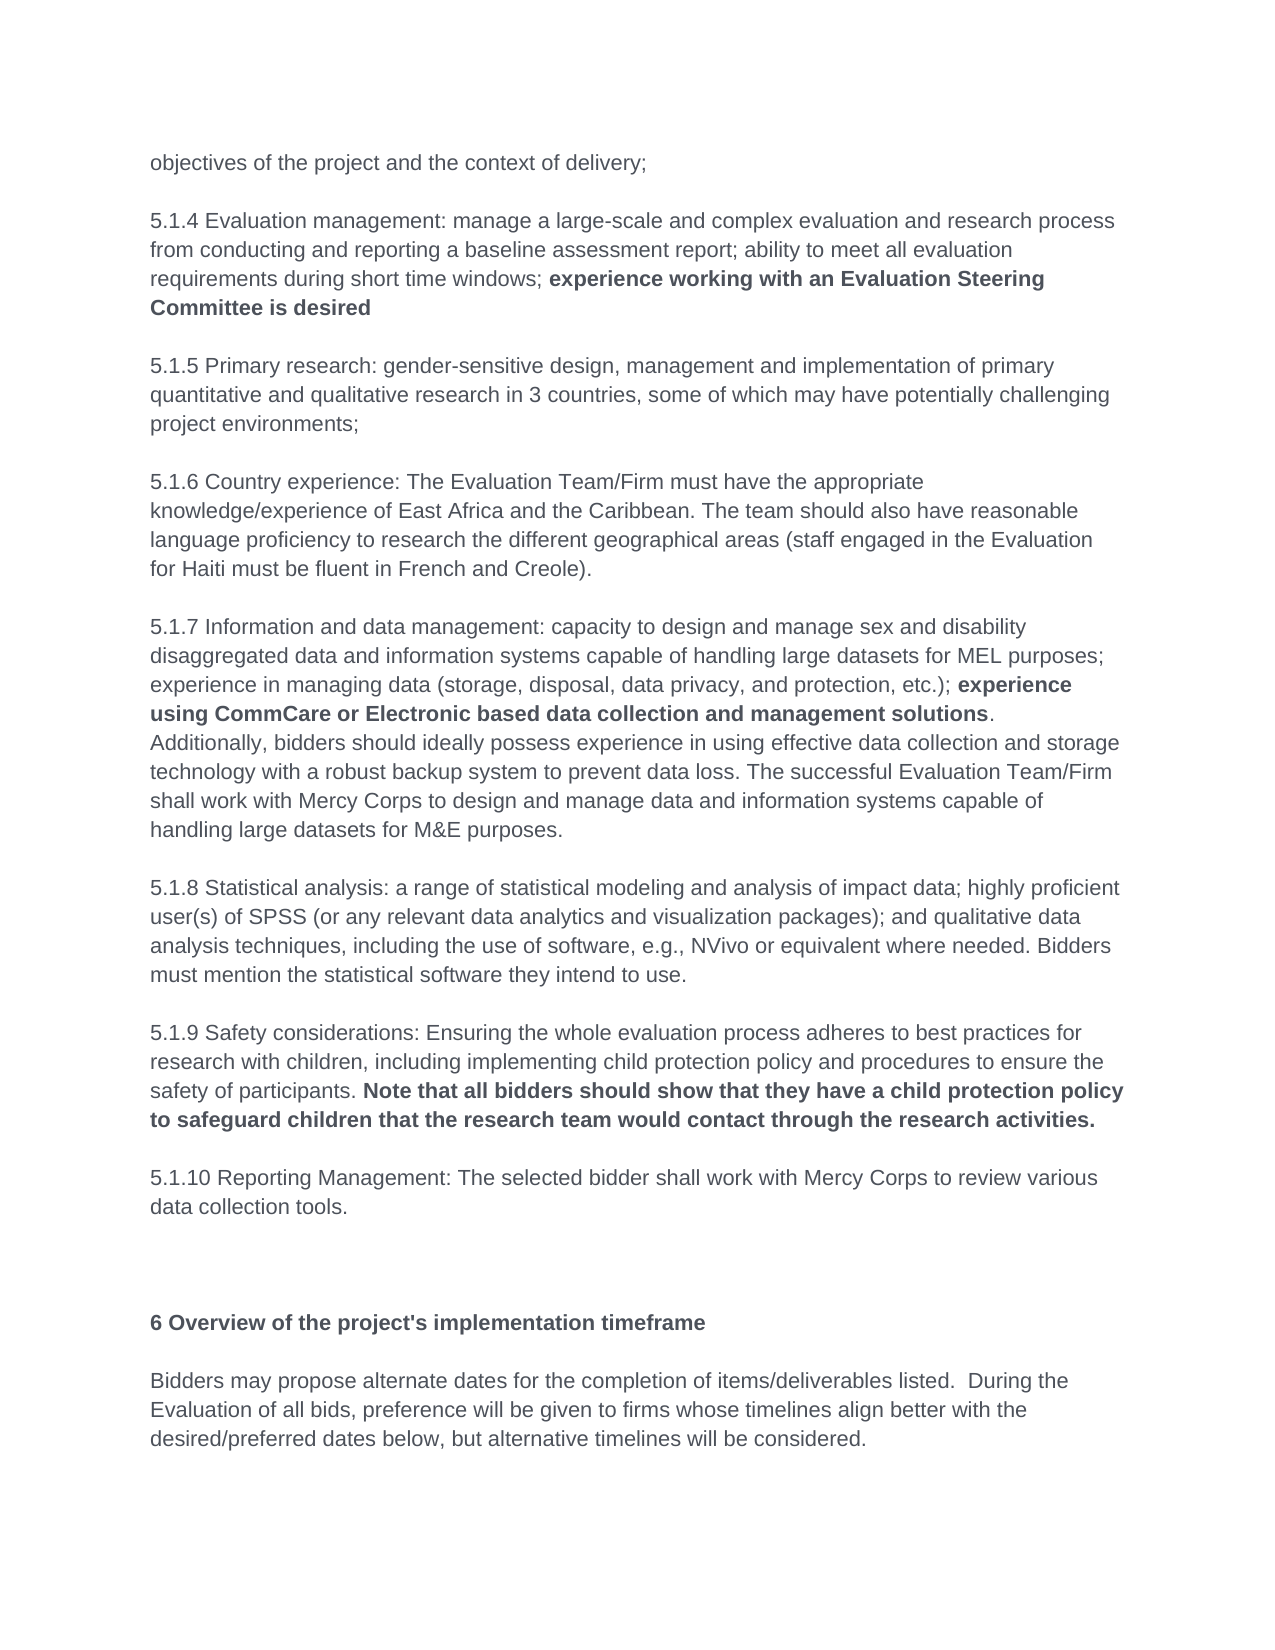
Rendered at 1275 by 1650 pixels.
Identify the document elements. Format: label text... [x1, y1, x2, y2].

text 5.1.8 Statistical analysis: a range of statistical modeling and analysis of impact data; highly proficient user(s) of SPSS (or any relevant data analytics and visualization packages); and qualitative data analysis techniques, including the use of software, e.g., NVivo or equivalent where needed. Bidders must mention the statistical software they intend to use. [150, 875, 1125, 987]
text 5.1.6 Country experience: The Evaluation Team/Firm must have the appropriate knowledge/experience of East Africa and the Caribbean. The team should also have reasonable language proficiency to research the different geographical areas (staff engaged in the Evaluation for Haiti must be fluent in French and Creole). [150, 469, 1125, 581]
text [150, 150, 1125, 175]
text Bidders may propose alternate dates for the completion of items/deliverables listed. During the Evaluation of all bids, preference will be given to firms whose timelines align better with the desired/preferred dates below, but alternative timelines will be considered. [150, 1368, 1125, 1451]
text 5.1.5 Primary research: gender-sensitive design, management and implementation of primary quantitative and qualitative research in 3 countries, some of which may have potentially challenging project environments; [150, 353, 1125, 436]
text 5.1.7 Information and data management: capacity to design and manage sex and disability disaggregated data and information systems capable of handling large datasets for MEL purposes; experience in managing data (storage, disposal, data privacy, and protection, etc.); experience using CommCare or Electronic based data collection and management solutions. Additionally, bidders should ideally possess experience in using effective data collection and storage technology with a robust backup system to prevent data loss. The successful Evaluation Team/Firm shall work with Mercy Corps to design and manage data and information systems capable of handling large datasets for M&E purposes. [150, 614, 1125, 842]
text 6 Overview of the project's implementation timeframe [150, 1310, 1125, 1335]
text 5.1.10 Reporting Management: The selected bidder shall work with Mercy Corps to review various data collection tools. [150, 1165, 1125, 1219]
text 5.1.4 Evaluation management: manage a large-scale and complex evaluation and research process from conducting and reporting a baseline assessment report; ability to meet all evaluation requirements during short time windows; experience working with an Evaluation Steering Committee is desired [150, 208, 1125, 320]
text 5.1.9 Safety considerations: Ensuring the whole evaluation process adheres to best practices for research with children, including implementing child protection policy and procedures to ensure the safety of participants. Note that all bidders should show that they have a child protection policy to safeguard children that the research team would contact through the research activities. [150, 1020, 1125, 1132]
